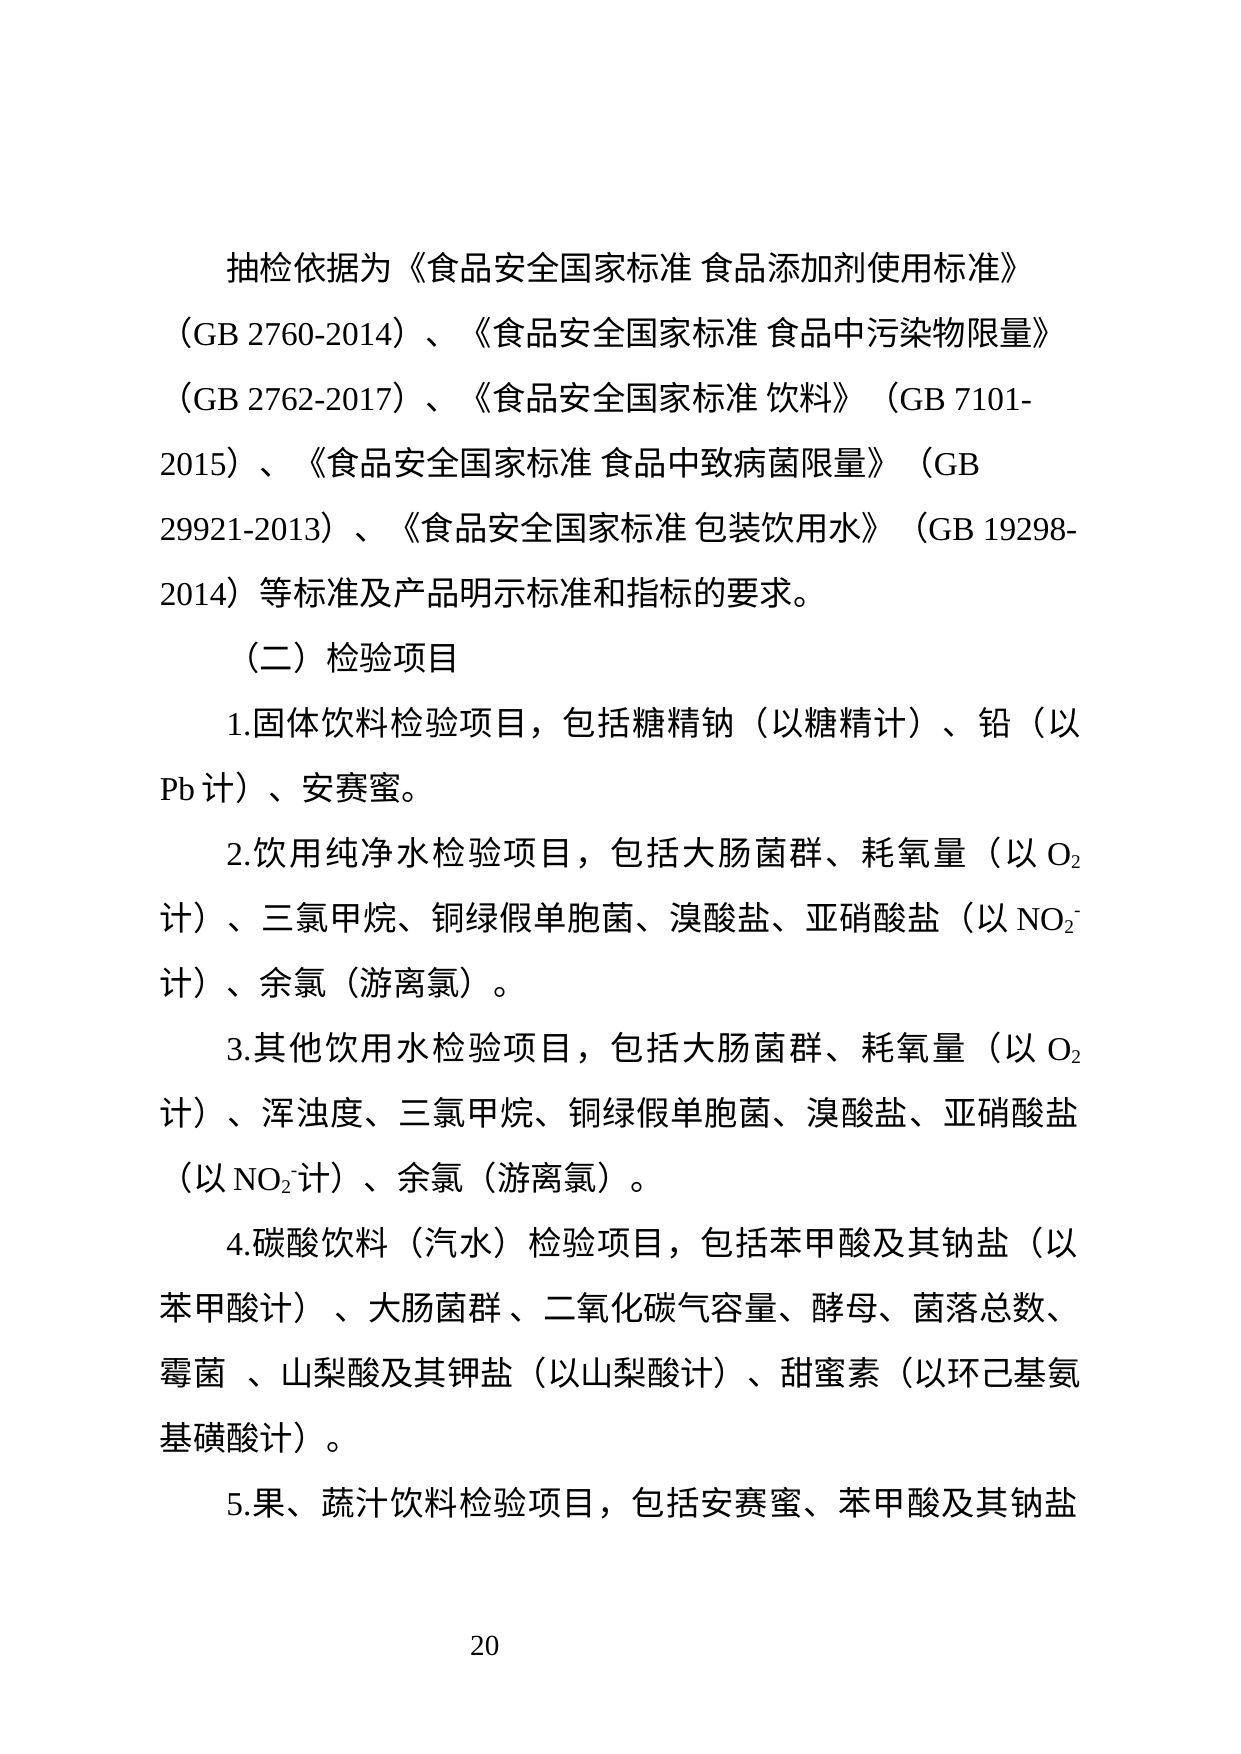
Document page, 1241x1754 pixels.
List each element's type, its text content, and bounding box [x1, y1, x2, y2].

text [159, 1468, 1081, 1533]
text 3.其他饮用水检验项目，包括大肠菌群、耗氧量（以O2计）、浑浊度、三氯甲烷、铜绿假单胞菌、溴酸盐、亚硝酸盐（以NO2-计）、余氯（游离氯）。 [159, 1013, 1081, 1208]
text 2.饮用纯净水检验项目，包括大肠菌群、耗氧量（以O2计）、三氯甲烷、铜绿假单胞菌、溴酸盐、亚硝酸盐（以NO2-计）、余氯（游离氯）。 [159, 818, 1081, 1013]
text 4.碳酸饮料（汽水）检验项目，包括苯甲酸及其钠盐（以苯甲酸计） 、大肠菌群 、二氧化碳气容量、酵母、菌落总数、霉菌 、山梨酸及其钾盐（以山梨酸计）、甜蜜素（以环己基氨基磺酸计）。 [159, 1208, 1081, 1468]
text （二）检验项目 [159, 623, 1081, 688]
text 1.固体饮料检验项目，包括糖精钠（以糖精计）、铅（以Pb计）、安赛蜜。 [159, 688, 1081, 818]
text 抽检依据为《食品安全国家标准 食品添加剂使用标准》 （GB 2760-2014）、《食品安全国家标准 食品中污染物限量》（GB 2762-2017）、《食品安全国家标准 饮料》（GB 7101-2015）、《食品安全国家标准 食品中致病菌限量》（GB 29921-2013）、《食品安全国家标准 包装饮用水》（GB 19298-2014）等标准及产品明示标准和指标的要求。 [159, 233, 1081, 623]
